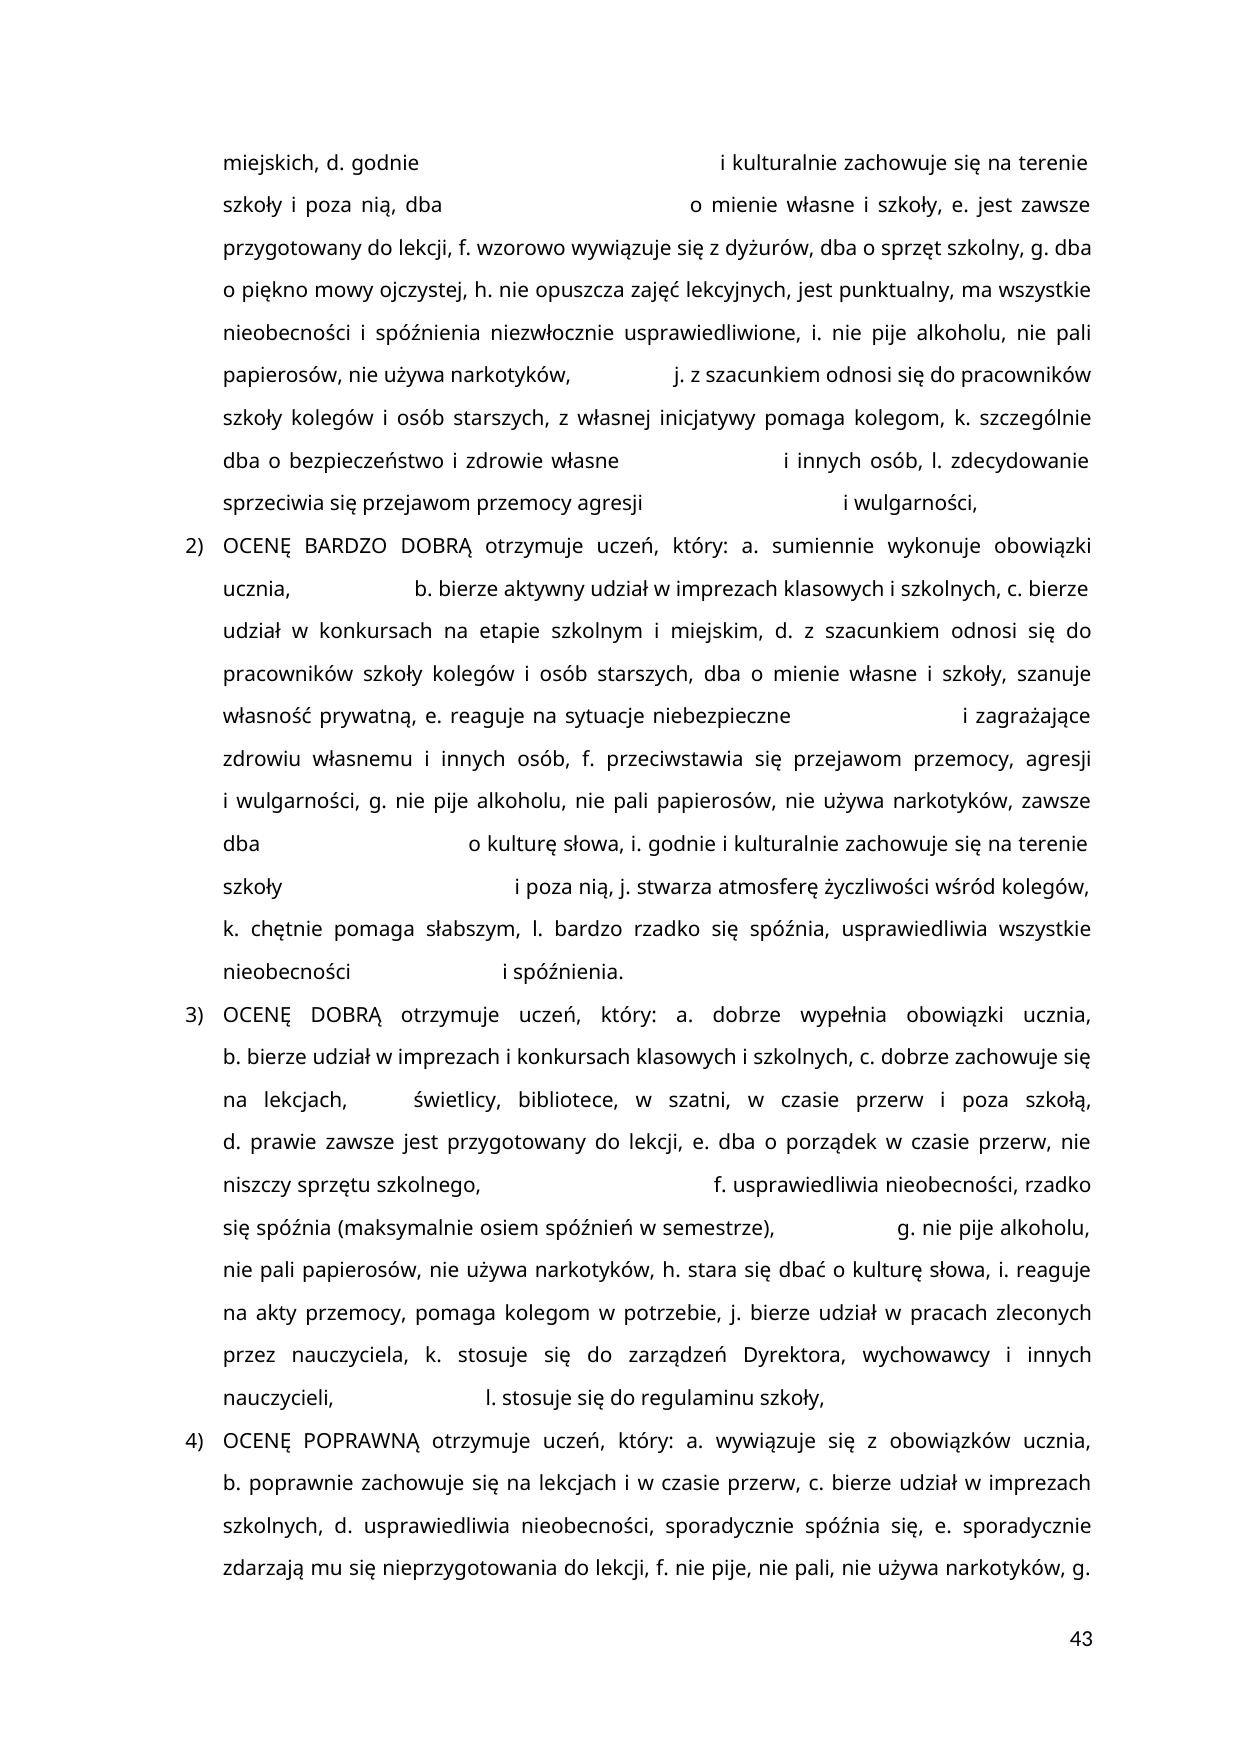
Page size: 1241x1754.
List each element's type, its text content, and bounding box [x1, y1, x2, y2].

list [185, 1426, 1093, 1582]
list OCENĘ DOBRĄ otrzymuje uczeń, który: a. dobrze wypełnia obowiązki ucznia, b. bierze udział w imprezach i konkursach klasowych i szkolnych, c. dobrze zachowuje się na lekcjach, świetlicy, bibliotece, w szatni, w czasie przerw i poza szkołą, d. prawie zawsze jest przygotowany do lekcji, e. dba o porządek w czasie przerw, nie niszczy sprzętu szkolnego, f. usprawiedliwia nieobecności, rzadko się spóźnia (maksymalnie osiem spóźnień w semestrze), g. nie pije alkoholu, nie pali papierosów, nie używa narkotyków, h. stara się dbać o kulturę słowa, i. reaguje na akty przemocy, pomaga kolegom w potrzebie, j. bierze udział w pracach zleconych przez nauczyciela, k. stosuje się do zarządzeń Dyrektora, wychowawcy i innych nauczycieli, l. stosuje się do regulaminu szkoły, [185, 1000, 1093, 1412]
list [185, 148, 1093, 517]
list OCENĘ BARDZO DOBRĄ otrzymuje uczeń, który: a. sumiennie wykonuje obowiązki ucznia, b. bierze aktywny udział w imprezach klasowych i szkolnych, c. bierze udział w konkursach na etapie szkolnym i miejskim, d. z szacunkiem odnosi się do pracowników szkoły kolegów i osób starszych, dba o mienie własne i szkoły, szanuje własność prywatną, e. reaguje na sytuacje niebezpieczne i zagrażające zdrowiu własnemu i innych osób, f. przeciwstawia się przejawom przemocy, agresji i wulgarności, g. nie pije alkoholu, nie pali papierosów, nie używa narkotyków, zawsze dba o kulturę słowa, i. godnie i kulturalnie zachowuje się na terenie szkoły i poza nią, j. stwarza atmosferę życzliwości wśród kolegów, k. chętnie pomaga słabszym, l. bardzo rzadko się spóźnia, usprawiedliwia wszystkie nieobecności i spóźnienia. [185, 531, 1093, 986]
